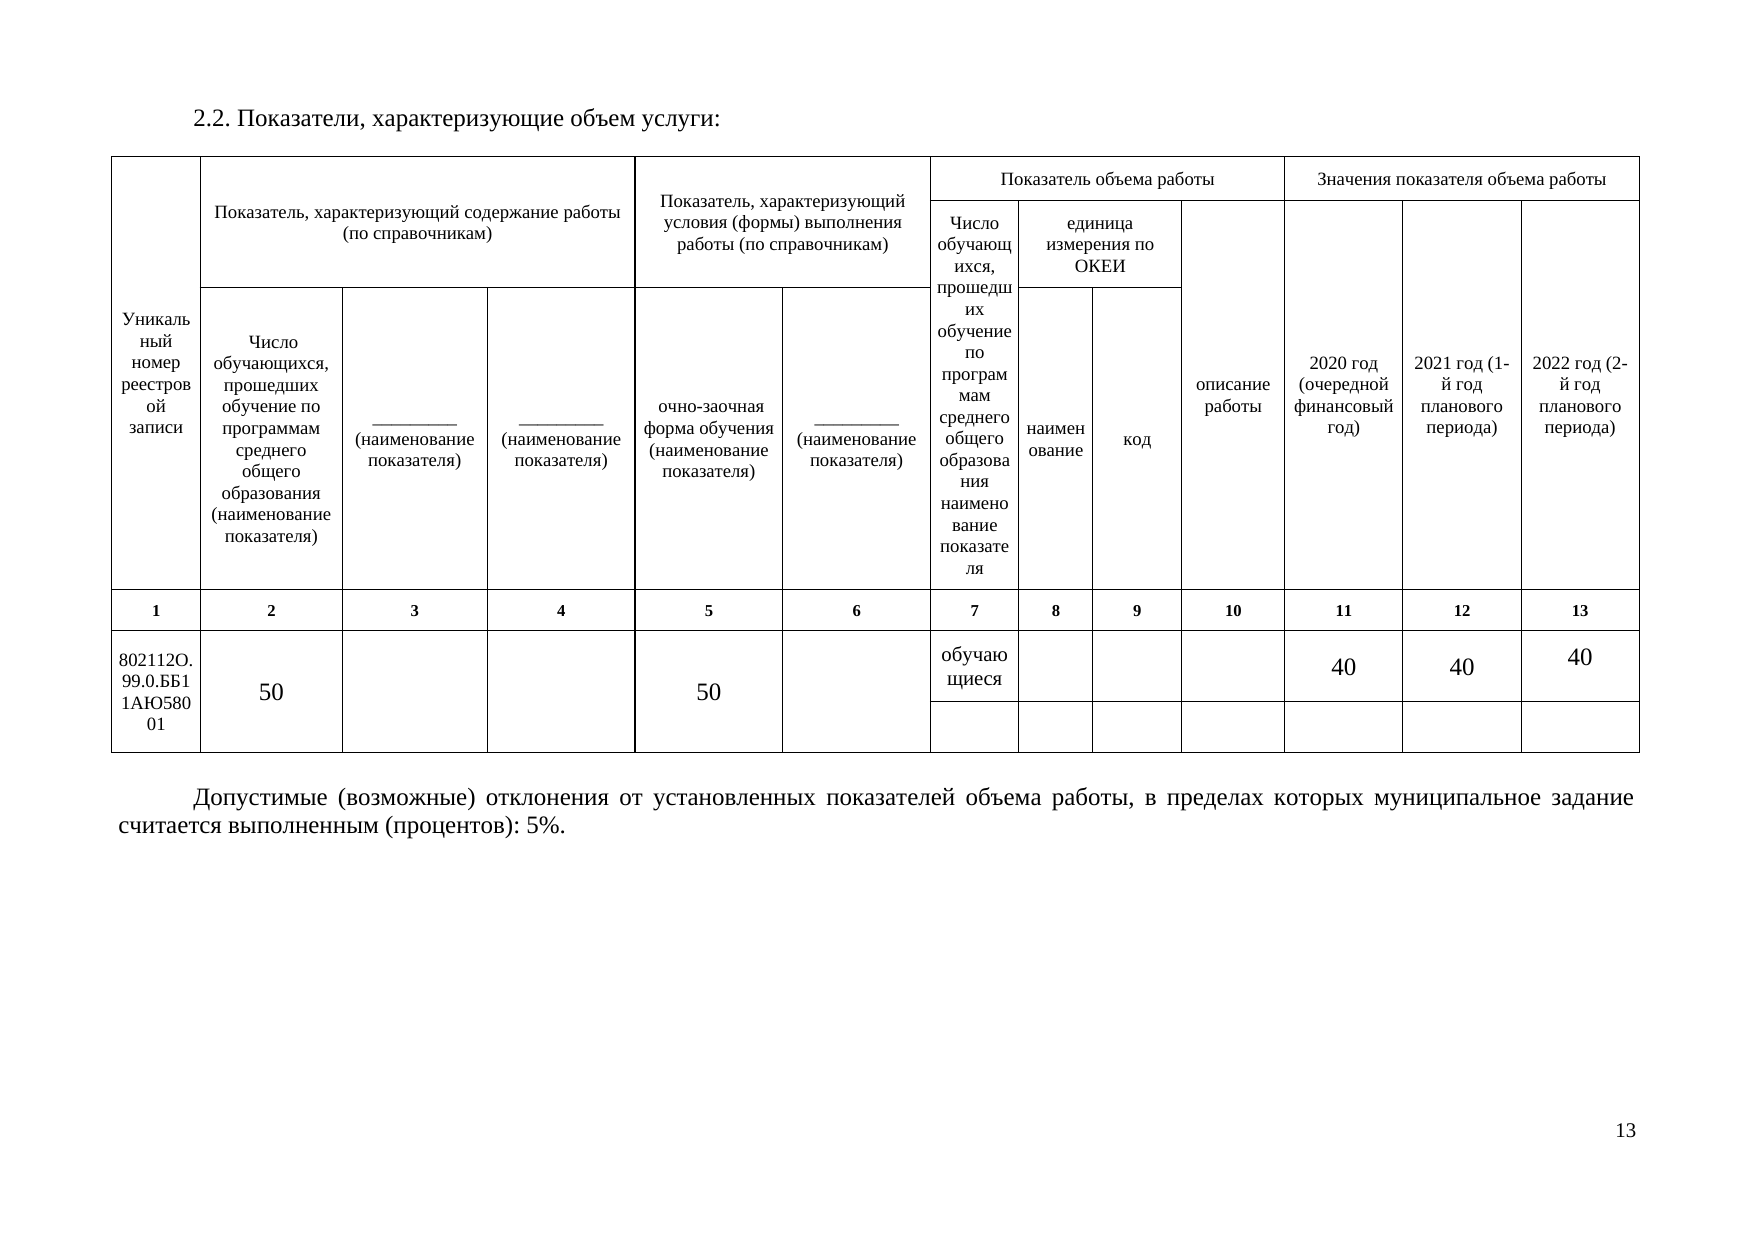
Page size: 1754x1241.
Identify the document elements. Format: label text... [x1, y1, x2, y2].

table_cell _________ (наименование показателя) [343, 288, 487, 589]
table_cell единица измерения по ОКЕИ [1019, 201, 1181, 287]
table_header Показатель объема работы [931, 157, 1284, 200]
table_cell [1522, 702, 1639, 752]
table_cell 8 [1019, 590, 1092, 630]
table_cell 2020 год (очередной финансовый год) [1285, 201, 1402, 589]
table_cell 11 [1285, 590, 1402, 630]
table_cell [1019, 631, 1092, 701]
table_cell 802112О.99.0.ББ11АЮ58001 [112, 631, 200, 752]
table_header Показатель, характеризующий содержание работы (по справочникам) [201, 157, 634, 287]
text Допустимые (возможные) отклонения от установленных показателей объема работы, в пределах которых муниципальное задание считается выполненным (процентов): 5%. [118, 782, 1636, 839]
table_cell 1 [112, 590, 200, 630]
table_cell [931, 702, 1018, 752]
table_cell 50 [201, 631, 342, 752]
table_cell [343, 631, 487, 752]
table_cell 40 [1522, 631, 1639, 701]
table_cell [1019, 702, 1092, 752]
table_cell 50 [636, 631, 782, 752]
table_cell 9 [1093, 590, 1181, 630]
table_cell обучающиеся [931, 631, 1018, 701]
table_cell 2021 год (1-й год планового периода) [1403, 201, 1521, 589]
table_cell 3 [343, 590, 487, 630]
table_cell [1285, 702, 1402, 752]
table_header Уникальный номер реестровой записи [112, 157, 200, 589]
table_cell 6 [783, 590, 930, 630]
table_cell 40 [1403, 631, 1521, 701]
table_cell наименование [1019, 288, 1092, 589]
table_cell 2 [201, 590, 342, 630]
table_cell [783, 631, 930, 752]
table_cell [488, 631, 634, 752]
text 2.2. Показатели, характеризующие объем услуги: [118, 103, 1636, 132]
table_header Показатель, характеризующий условия (формы) выполнения работы (по справочникам) [636, 157, 930, 287]
table_cell [1182, 702, 1284, 752]
table_cell Число обучающихся, прошедших обучение по программам среднего общего образования (наименование показателя) [201, 288, 342, 589]
table_cell [1093, 702, 1181, 752]
table_cell очно-заочная форма обучения (наименование показателя) [636, 288, 782, 589]
table_cell _________ (наименование показателя) [488, 288, 634, 589]
table_cell 10 [1182, 590, 1284, 630]
table_header Значения показателя объема работы [1285, 157, 1639, 200]
table_cell 40 [1285, 631, 1402, 701]
table_cell Число обучающихся, прошедших обучение по программам среднего общего образования наименование показателя [931, 201, 1018, 589]
table_cell 5 [636, 590, 782, 630]
table_cell [1182, 631, 1284, 701]
table_cell [1093, 631, 1181, 701]
table_cell [1403, 702, 1521, 752]
table_cell 12 [1403, 590, 1521, 630]
table_cell _________ (наименование показателя) [783, 288, 930, 589]
table_cell 2022 год (2-й год планового периода) [1522, 201, 1639, 589]
table_cell 13 [1522, 590, 1639, 630]
table_cell 4 [488, 590, 634, 630]
table_cell описание работы [1182, 201, 1284, 589]
table_cell код [1093, 288, 1181, 589]
table_cell 7 [931, 590, 1018, 630]
